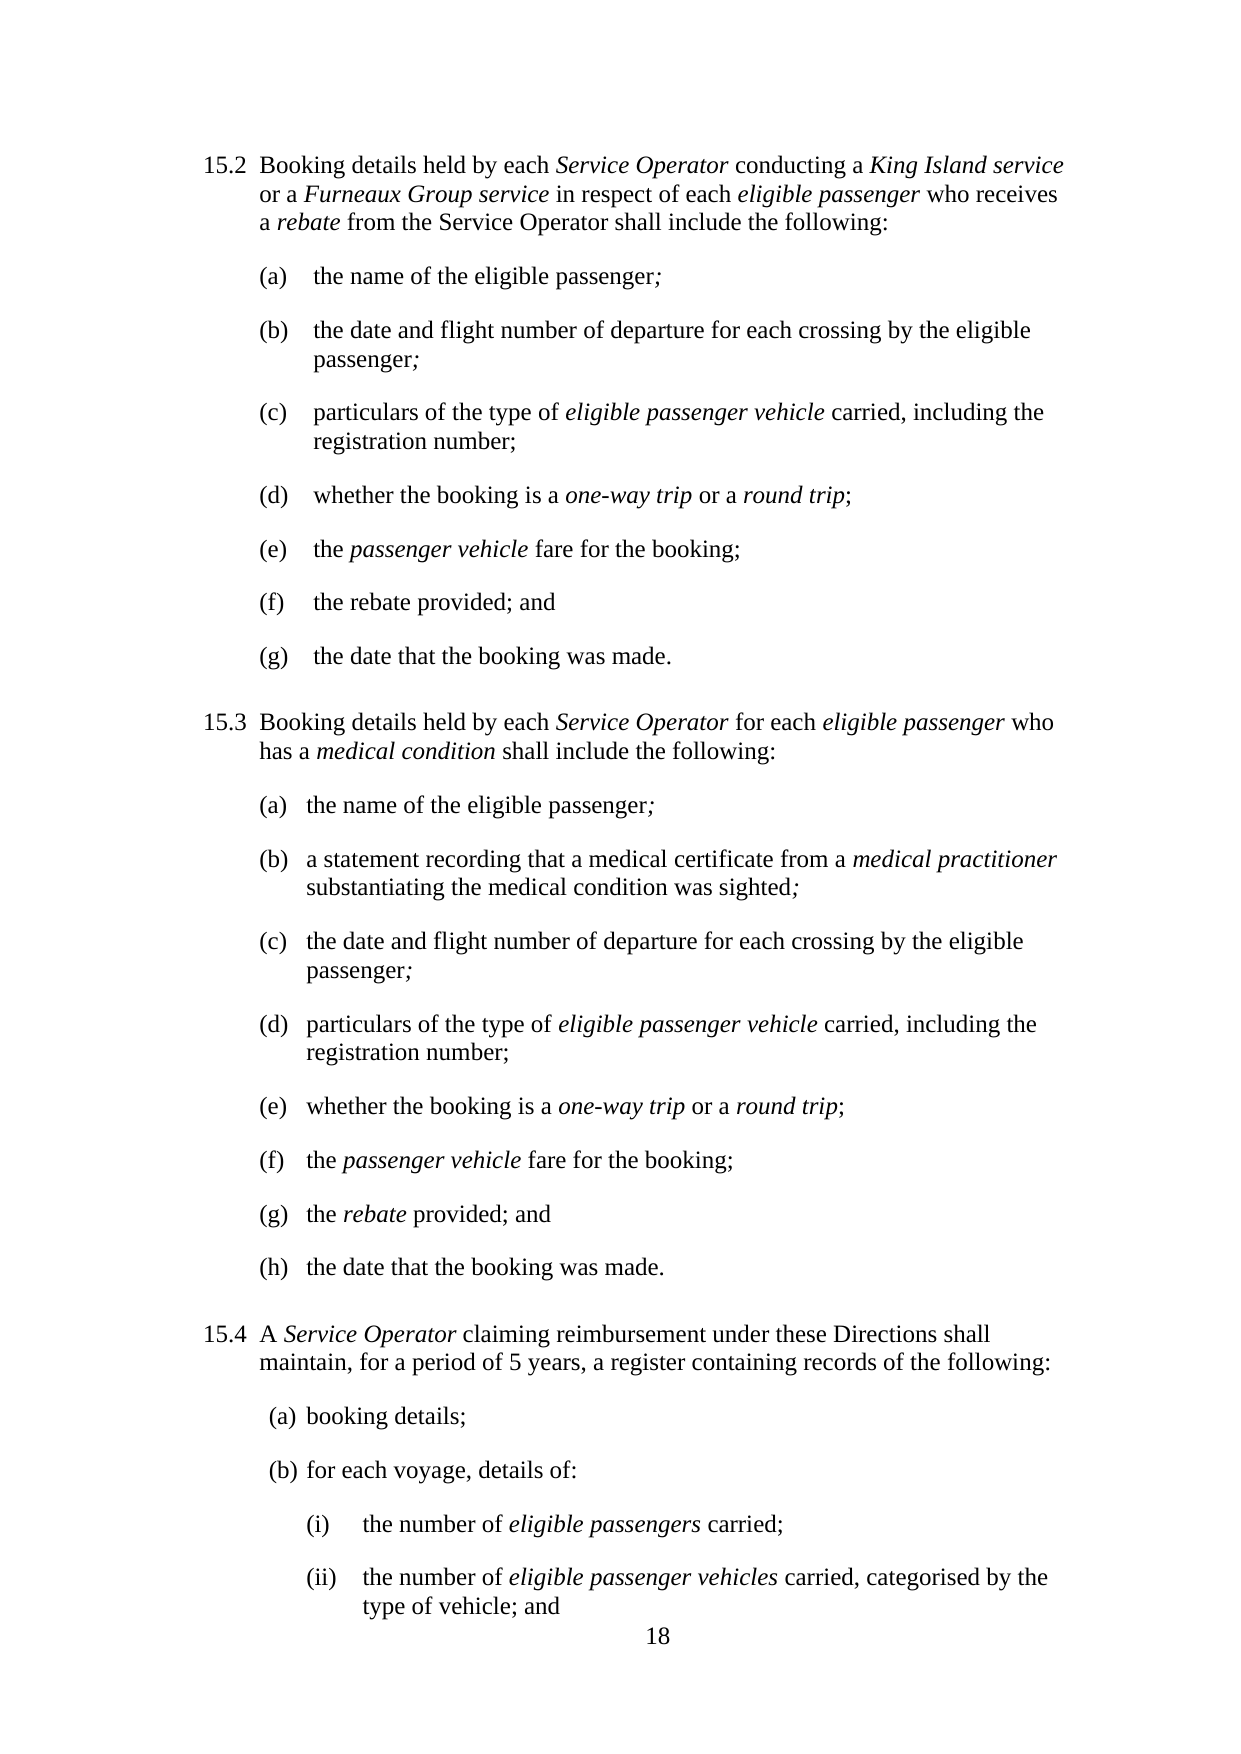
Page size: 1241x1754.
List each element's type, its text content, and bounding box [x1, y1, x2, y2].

subtitle Booking details held by each Service Operator for each eligible passenger who has a medical condition shall include the following: [203, 707, 1075, 765]
list the name of the eligible passenger; [259, 261, 1075, 290]
list the rebate provided; and [259, 587, 1075, 616]
list the date that the booking was made. [259, 641, 1075, 670]
list the passenger vehicle fare for the booking; [259, 1145, 1075, 1174]
list the number of eligible passenger vehicles carried, categorised by the type of vehicle; and [306, 1562, 1075, 1620]
list particulars of the type of eligible passenger vehicle carried, including the registration number; [259, 1009, 1075, 1066]
subtitle Booking details held by each Service Operator conducting a King Island service or a Furneaux Group service in respect of each eligible passenger who receives a rebate from the Service Operator shall include the following: [203, 150, 1075, 236]
text (b) for each voyage, details of: [268, 1455, 1075, 1484]
list the rebate provided; and [259, 1199, 1075, 1227]
list the date and flight number of departure for each crossing by the eligible passenger; [259, 926, 1075, 984]
list the passenger vehicle fare for the booking; [259, 534, 1075, 562]
list a statement recording that a medical certificate from a medical practitioner substantiating the medical condition was sighted; [259, 844, 1075, 901]
list particulars of the type of eligible passenger vehicle carried, including the registration number; [259, 397, 1075, 455]
text (a) booking details; [268, 1401, 1075, 1430]
subtitle A Service Operator claiming reimbursement under these Directions shall maintain, for a period of 5 years, a register containing records of the following: [203, 1319, 1075, 1376]
list the name of the eligible passenger; [259, 790, 1075, 819]
list whether the booking is a one-way trip or a round trip; [259, 1091, 1075, 1120]
text (i) the number of eligible passengers carried; [306, 1509, 1075, 1537]
list the date and flight number of departure for each crossing by the eligible passenger; [259, 315, 1075, 372]
list the date that the booking was made. [259, 1252, 1075, 1281]
list whether the booking is a one-way trip or a round trip; [259, 480, 1075, 509]
